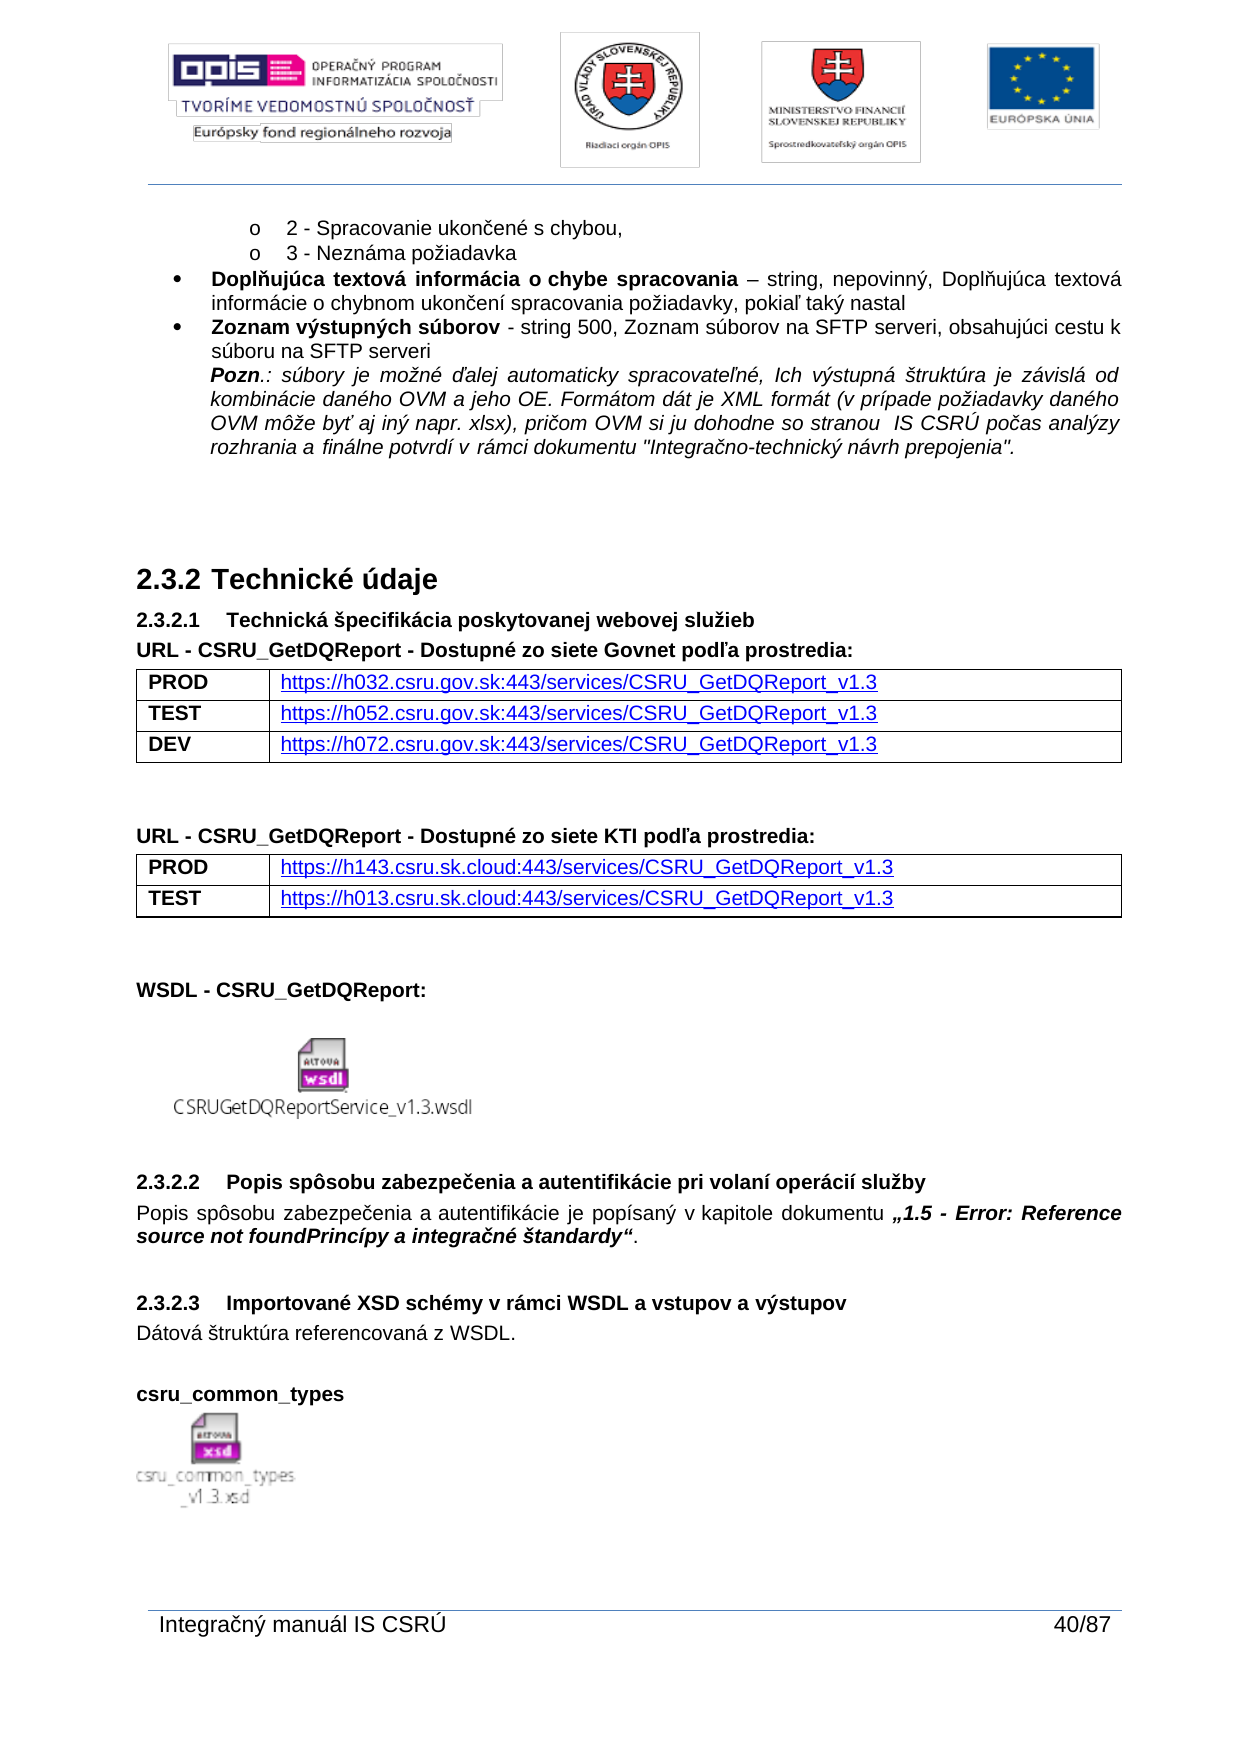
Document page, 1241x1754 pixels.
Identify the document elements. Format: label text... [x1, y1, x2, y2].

table_cell https://h072.csru.gov.sk:443/services/CSRU_GetDQReport_v1.3 [270, 732, 1121, 762]
table_header https://h032.csru.gov.sk:443/services/CSRU_GetDQReport_v1.3 [270, 670, 1121, 700]
text csru_common_types [136, 1382, 1122, 1406]
text URL - CSRU_GetDQReport - Dostupné zo siete Govnet podľa prostredia: [136, 638, 1122, 662]
text Dátová štruktúra referencovaná z WSDL. [136, 1321, 1122, 1345]
subtitle Popis spôsobu zabezpečenia a autentifikácie pri volaní operácií služby [136, 1170, 1122, 1194]
subtitle Technické údaje [136, 562, 1122, 596]
list Zoznam výstupných súborov - string 500, Zoznam súborov na SFTP serveri, obsahujúci cestu k súboru na SFTP serveri [174, 315, 1122, 363]
subtitle Importované XSD schémy v rámci WSDL a vstupov a výstupov [136, 1291, 1122, 1315]
text Popis spôsobu zabezpečenia a autentifikácie je popísaný v kapitole dokumentu „‎1.5 - ‎Princípy a integračné štandardy“. [136, 1200, 1122, 1248]
table_header https://h143.csru.sk.cloud:443/services/CSRU_GetDQReport_v1.3 [270, 855, 1121, 885]
table_cell TEST [137, 701, 269, 731]
table_cell TEST [137, 886, 269, 916]
text URL - CSRU_GetDQReport - Dostupné zo siete KTI podľa prostredia: [136, 824, 1122, 848]
list 3 - Neznáma požiadavka [249, 241, 1122, 267]
list 2 - Spracovanie ukončené s chybou, [249, 215, 1122, 241]
list Doplňujúca textová informácia o chybe spracovania – string, nepovinný, Doplňujúca textová informácie o chybnom ukončení spracovania požiadavky, pokiaľ taký nastal [174, 267, 1122, 315]
table_header PROD [137, 855, 269, 885]
table_cell https://h013.csru.sk.cloud:443/services/CSRU_GetDQReport_v1.3 [270, 886, 1121, 916]
subtitle Technická špecifikácia poskytovanej webovej služieb [136, 608, 1122, 632]
text Pozn.: súbory je možné ďalej automaticky spracovateľné, Ich výstupná štruktúra je závislá od kombinácie daného OVM a jeho OE. Formátom dát je XML formát (v prípade požiadavky daného OVM môže byť aj iný napr. xlsx), pričom OVM si ju dohodne so stranou IS CSRÚ počas analýzy rozhrania a finálne potvrdí v rámci dokumentu "Integračno-technický návrh prepojenia". [210, 363, 1122, 459]
table_cell https://h052.csru.gov.sk:443/services/CSRU_GetDQReport_v1.3 [270, 701, 1121, 731]
text WSDL - CSRU_GetDQReport: [136, 978, 1122, 1002]
table_cell DEV [137, 732, 269, 762]
table_header PROD [137, 670, 269, 700]
